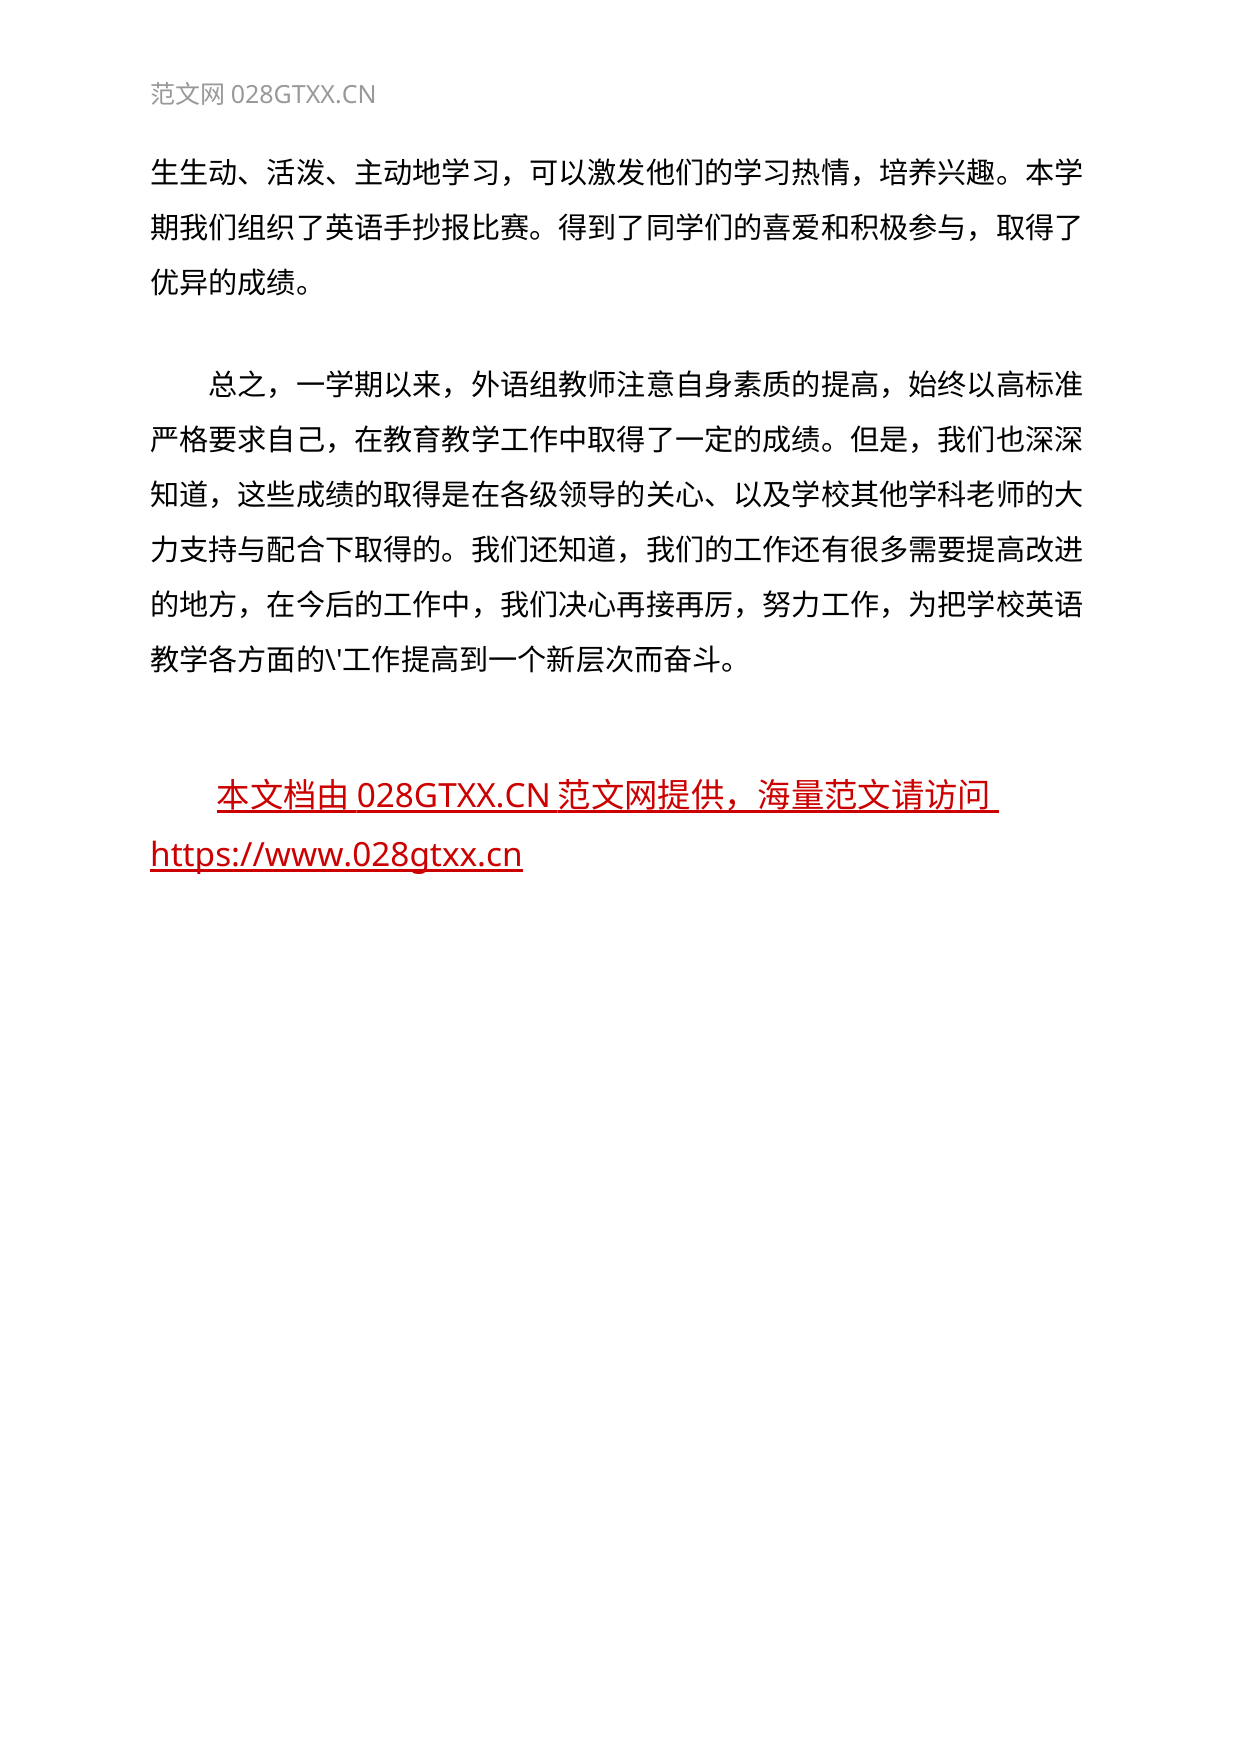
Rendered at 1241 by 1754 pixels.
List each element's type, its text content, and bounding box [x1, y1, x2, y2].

text 本文档由028GTXX.CN范文网提供，海量范文请访问 https://www.028gtxx.cn [150, 769, 1090, 877]
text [150, 150, 1090, 302]
text 总之，一学期以来，外语组教师注意自身素质的提高，始终以高标准严格要求自己，在教育教学工作中取得了一定的成绩。但是，我们也深深知道，这些成绩的取得是在各级领导的关心、以及学校其他学科老师的大力支持与配合下取得的。我们还知道，我们的工作还有很多需要提高改进的地方，在今后的工作中，我们决心再接再厉，努力工作，为把学校英语教学各方面的\'工作提高到一个新层次而奋斗。 [150, 362, 1090, 678]
